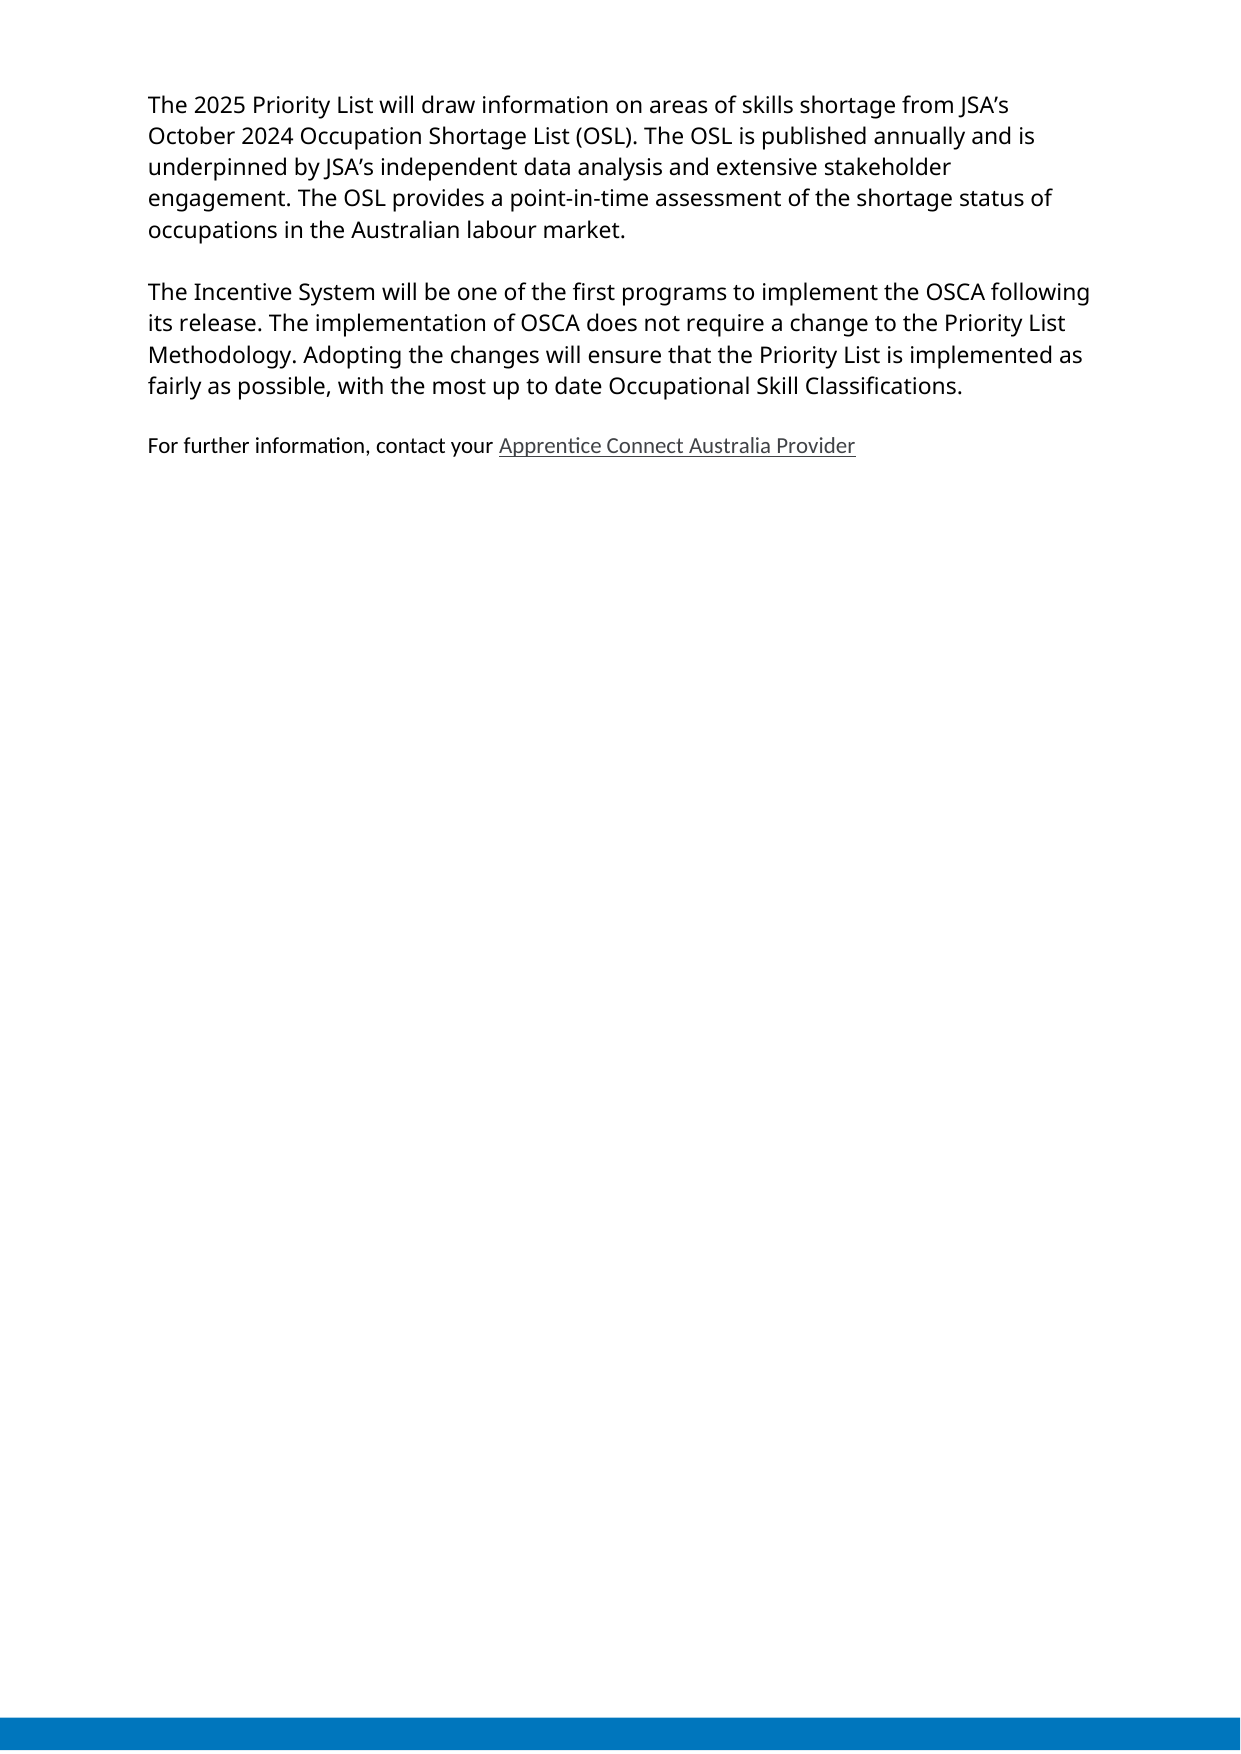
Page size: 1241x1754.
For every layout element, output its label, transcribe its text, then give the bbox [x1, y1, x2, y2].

text The Incentive System will be one of the first programs to implement the OSCA following its release. The implementation of OSCA does not require a change to the Priority List Methodology. Adopting the changes will ensure that the Priority List is implemented as fairly as possible, with the most up to date Occupational Skill Classifications. [148, 276, 1092, 401]
text For further information, contact your Apprentice Connect Australia Provider [148, 432, 1092, 460]
list The 2025 Priority List will draw information on areas of skills shortage from JSA’s October 2024 Occupation Shortage List (OSL). The OSL is published annually and is underpinned by JSA’s independent data analysis and extensive stakeholder engagement. The OSL provides a point-in-time assessment of the shortage status of occupations in the Australian labour market. [148, 89, 1092, 245]
